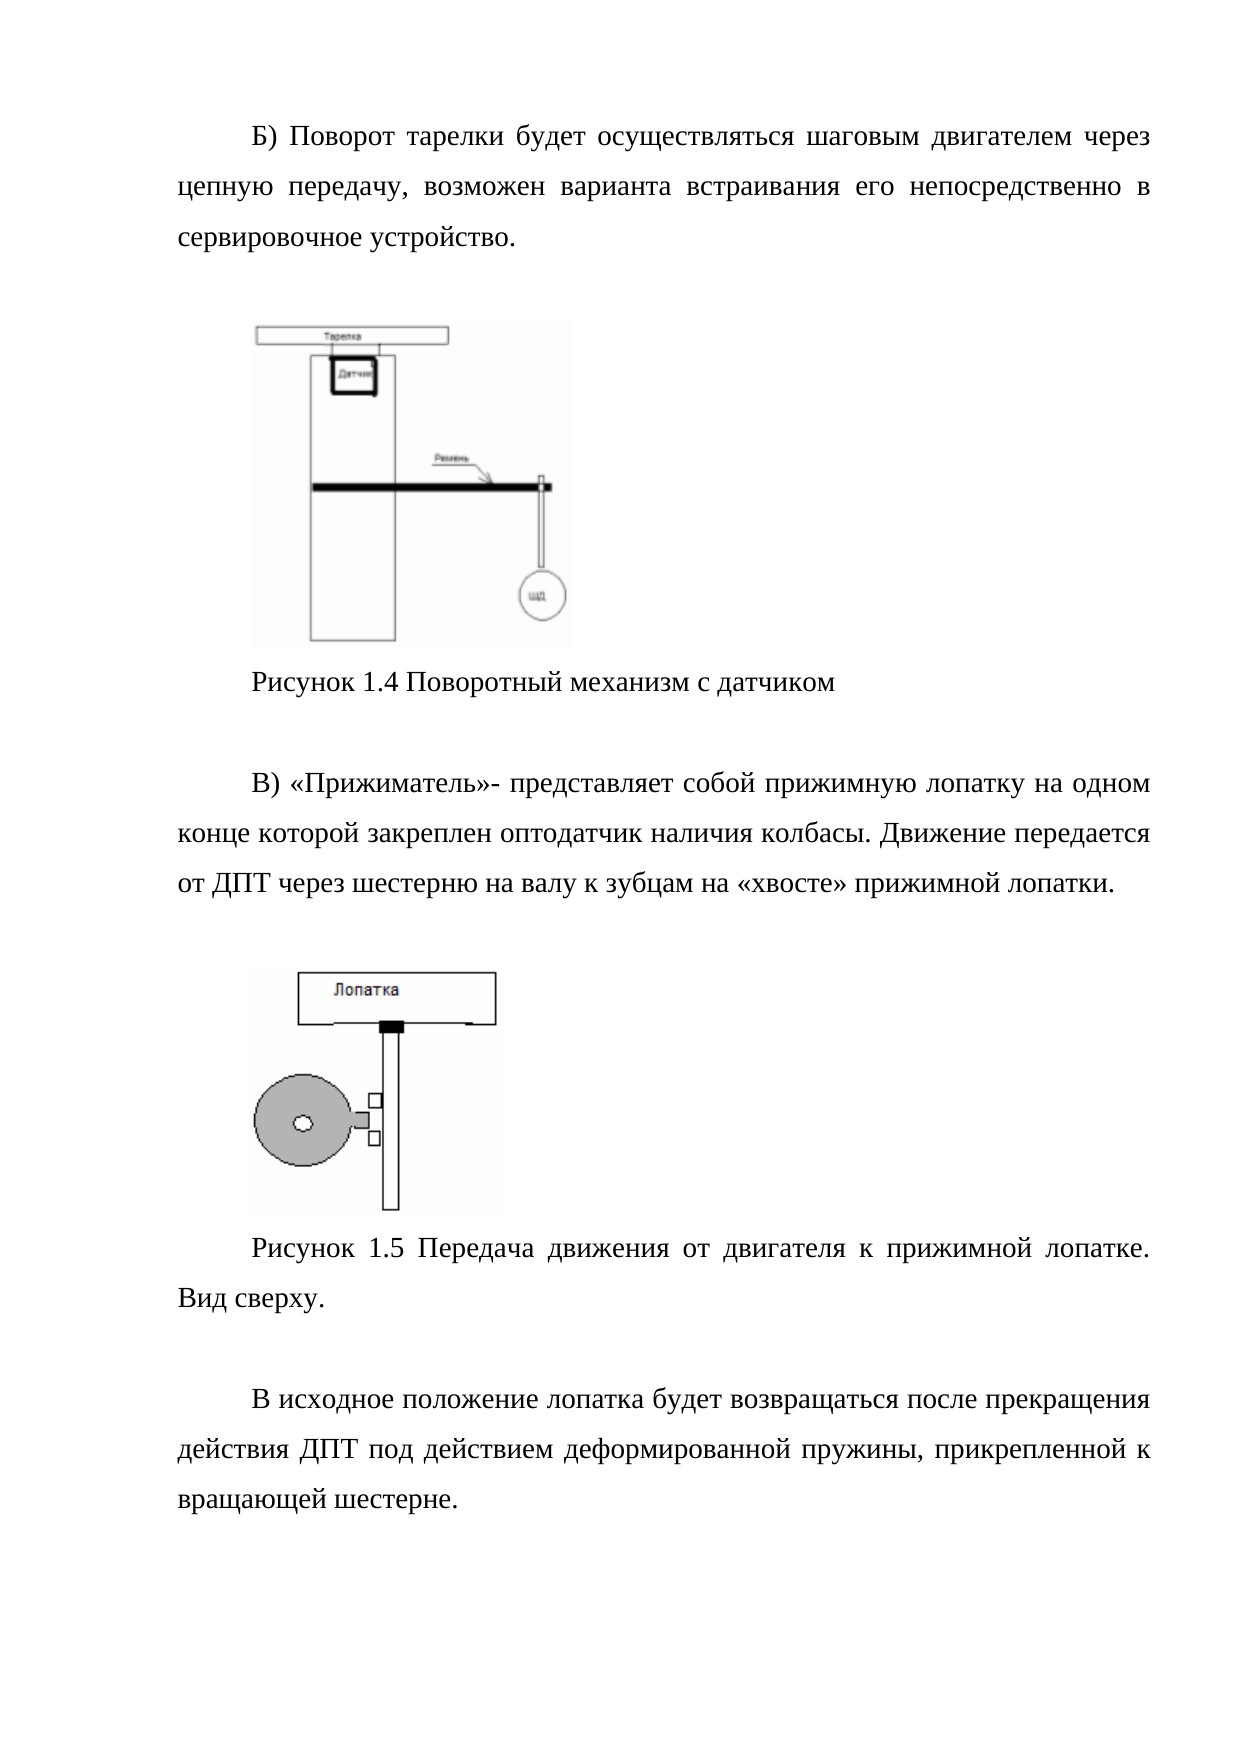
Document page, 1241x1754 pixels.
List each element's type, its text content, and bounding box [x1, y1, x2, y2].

text Б) Поворот тарелки будет осуществляться шаговым двигателем через цепную передачу, возможен варианта встраивания его непосредственно в сервировочное устройство. [177, 118, 1152, 252]
text Рисунок 1.4 Поворотный механизм с датчиком [177, 664, 1152, 698]
picture [251, 319, 573, 648]
text Рисунок 1.5 Передача движения от двигателя к прижимной лопатке. Вид сверху. [177, 1230, 1152, 1314]
text В) «Прижиматель»- представляет собой прижимную лопатку на одном конце которой закреплен оптодатчик наличия колбасы. Движение передается от ДПТ через шестерню на валу к зубцам на «хвосте» прижимной лопатки. [177, 765, 1152, 899]
text В исходное положение лопатка будет возвращаться после прекращения действия ДПТ под действием деформированной пружины, прикрепленной к вращающей шестерне. [177, 1381, 1152, 1515]
picture [251, 966, 503, 1214]
